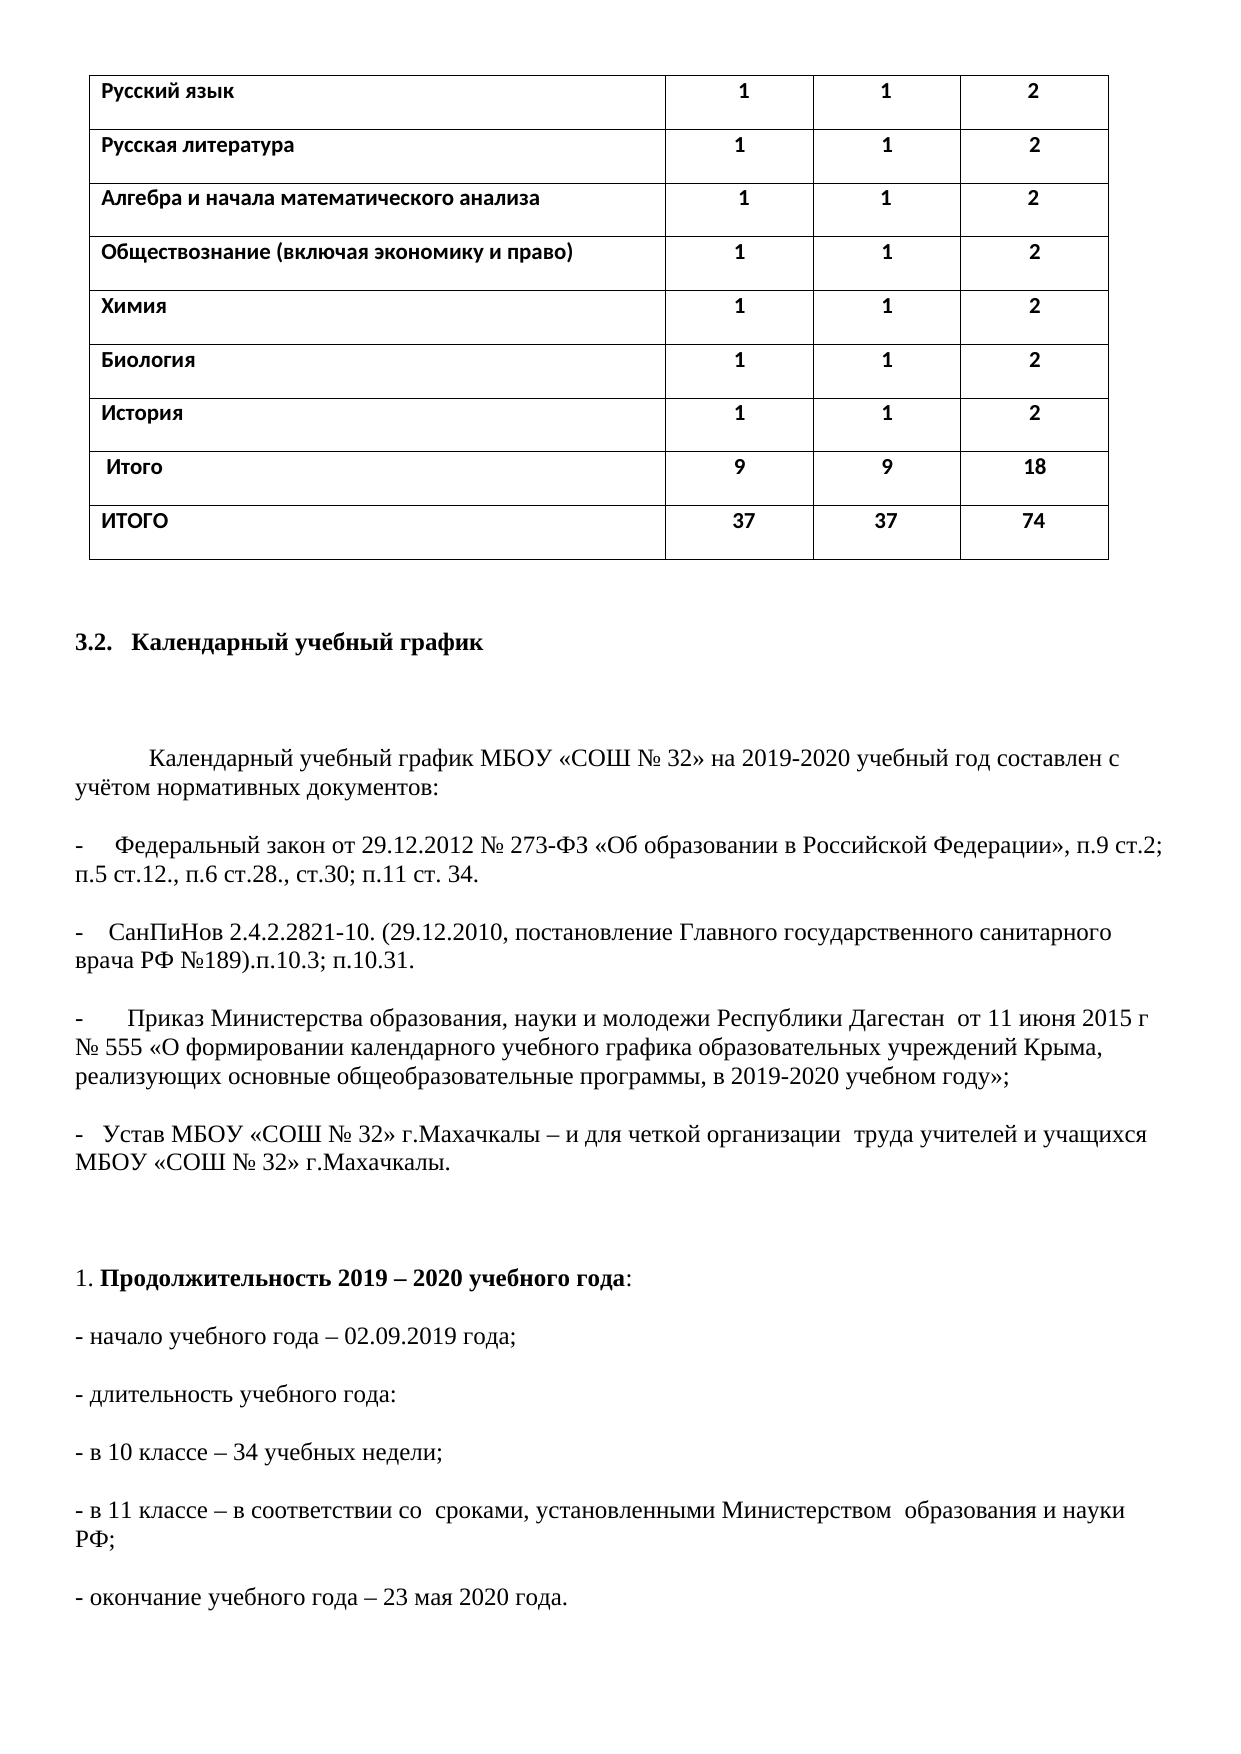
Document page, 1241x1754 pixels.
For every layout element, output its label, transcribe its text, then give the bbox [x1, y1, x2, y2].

table_cell 1 [814, 399, 960, 451]
table_cell 9 [814, 452, 960, 505]
table_cell 1 [814, 237, 960, 290]
text - Приказ Министерства образования, науки и молодежи Республики Дагестан от 11 июня 2015 г № 555 «О формировании календарного учебного графика образовательных учреждений Крыма, реализующих основные общеобразовательные программы, в 2019-2020 учебном году»; [75, 1003, 1165, 1089]
table_cell 1 [666, 345, 813, 397]
text - Федеральный закон от 29.12.2012 № 273-ФЗ «Об образовании в Российской Федерации», п.9 ст.2; п.5 ст.12., п.6 ст.28., ст.30; п.11 ст. 34. [75, 830, 1165, 887]
table_cell 2 [961, 291, 1108, 344]
table_cell 37 [814, 506, 960, 559]
table_cell 9 [666, 452, 813, 505]
text - Устав МБОУ «СОШ № 32» г.Махачкалы – и для четкой организации труда учителей и учащихся МБОУ «СОШ № 32» г.Махачкалы. [75, 1119, 1165, 1176]
text - начало учебного года – 02.09.2019 года; [75, 1321, 1165, 1350]
table_cell Химия [90, 291, 665, 344]
table_cell 1 [666, 237, 813, 290]
text - СанПиНов 2.4.2.2821-10. (29.12.2010, постановление Главного государственного санитарного врача РФ №189).п.10.3; п.10.31. [75, 917, 1165, 974]
table_cell 2 [961, 76, 1108, 129]
table_cell История [90, 399, 665, 451]
table_cell 1 [814, 76, 960, 129]
table_cell Обществознание (включая экономику и право) [90, 237, 665, 290]
table_cell 1 [814, 291, 960, 344]
text - в 10 классе – 34 учебных недели; [75, 1437, 1165, 1466]
table_cell 2 [961, 237, 1108, 290]
text - окончание учебного года – 23 мая 2020 года. [75, 1582, 1165, 1610]
table_cell 37 [666, 506, 813, 559]
table_cell 2 [961, 130, 1108, 182]
table_cell 2 [961, 399, 1108, 451]
text - в 11 классе – в соответствии со сроками, установленными Министерством образования и науки РФ; [75, 1495, 1165, 1552]
table_cell ИТОГО [90, 506, 665, 559]
table_cell Биология [90, 345, 665, 397]
table_cell 1 [814, 130, 960, 182]
text 1. Продолжительность 2019 – 2020 учебного года: [75, 1263, 1165, 1292]
table_cell 1 [666, 399, 813, 451]
table_cell 2 [961, 345, 1108, 397]
table_cell 1 [666, 76, 813, 129]
table_cell 74 [961, 506, 1108, 559]
table_cell 1 [814, 184, 960, 236]
table_cell 2 [961, 184, 1108, 236]
table_cell Алгебра и начала математического анализа [90, 184, 665, 236]
table_cell Итого [90, 452, 665, 505]
table_cell 1 [666, 130, 813, 182]
text - длительность учебного года: [75, 1379, 1165, 1408]
text 3.2. Календарный учебный график [75, 627, 1165, 656]
table_cell 18 [961, 452, 1108, 505]
table_cell 1 [666, 291, 813, 344]
table_cell 1 [814, 345, 960, 397]
table_cell 1 [666, 184, 813, 236]
text Календарный учебный график МБОУ «СОШ № 32» на 2019-2020 учебный год составлен с учётом нормативных документов: [75, 743, 1165, 801]
table_cell Русский язык [90, 76, 665, 129]
table_cell Русская литература [90, 130, 665, 182]
